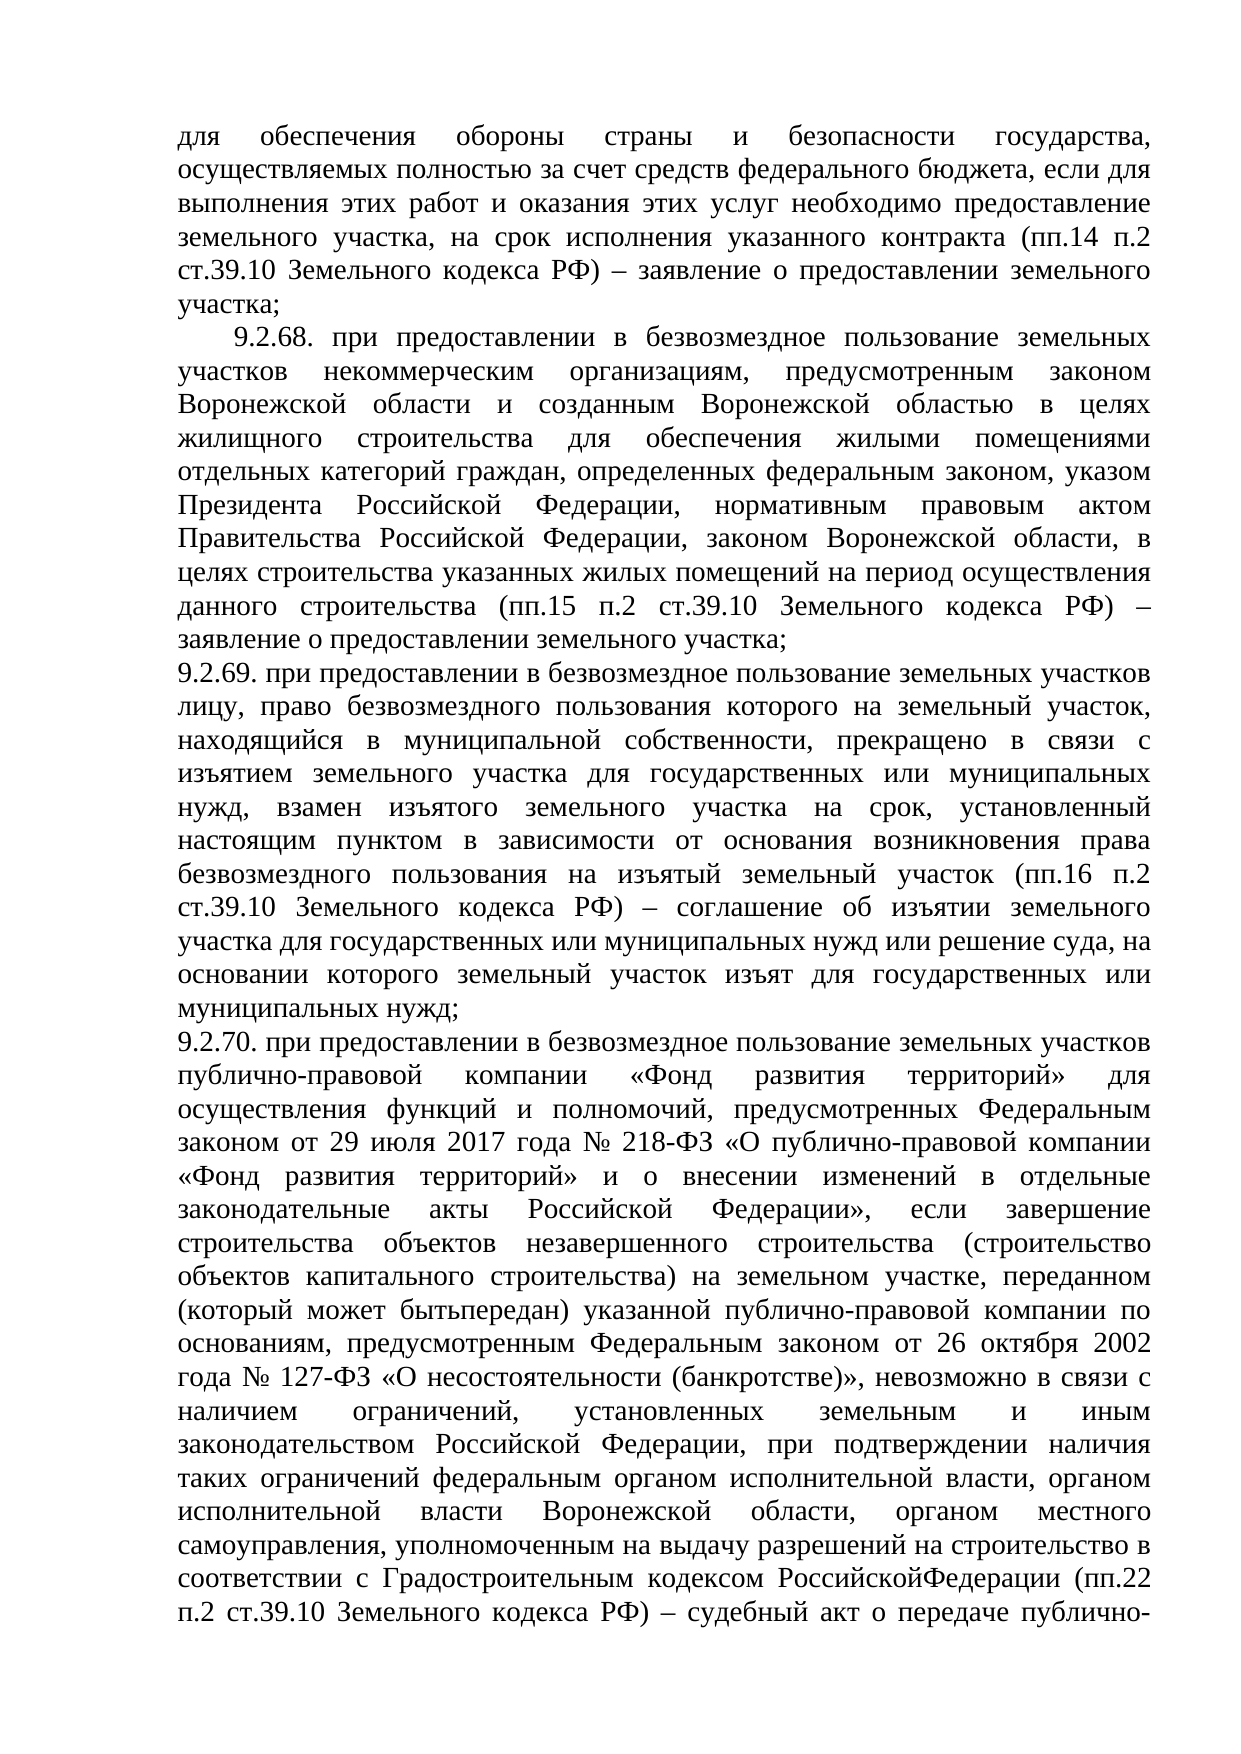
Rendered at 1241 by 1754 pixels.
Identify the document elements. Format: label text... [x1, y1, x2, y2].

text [177, 118, 1152, 319]
text 9.2.69. при предоставлении в безвозмездное пользование земельных участков лицу, право безвозмездного пользования которого на земельный участок, находящийся в муниципальной собственности, прекращено в связи с изъятием земельного участка для государственных или муниципальных нужд, взамен изъятого земельного участка на срок, установленный настоящим пунктом в зависимости от основания возникновения права безвозмездного пользования на изъятый земельный участок (пп.16 п.2 ст.39.10 Земельного кодекса РФ) – соглашение об изъятии земельного участка для государственных или муниципальных нужд или решение суда, на основании которого земельный участок изъят для государственных или муниципальных нужд; [177, 655, 1152, 1024]
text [177, 1024, 1152, 1627]
text 9.2.68. при предоставлении в безвозмездное пользование земельных участков некоммерческим организациям, предусмотренным законом Воронежской области и созданным Воронежской областью в целях жилищного строительства для обеспечения жилыми помещениями отдельных категорий граждан, определенных федеральным законом, указом Президента Российской Федерации, нормативным правовым актом Правительства Российской Федерации, законом Воронежской области, в целях строительства указанных жилых помещений на период осуществления данного строительства (пп.15 п.2 ст.39.10 Земельного кодекса РФ) – заявление о предоставлении земельного участка; [177, 319, 1152, 655]
